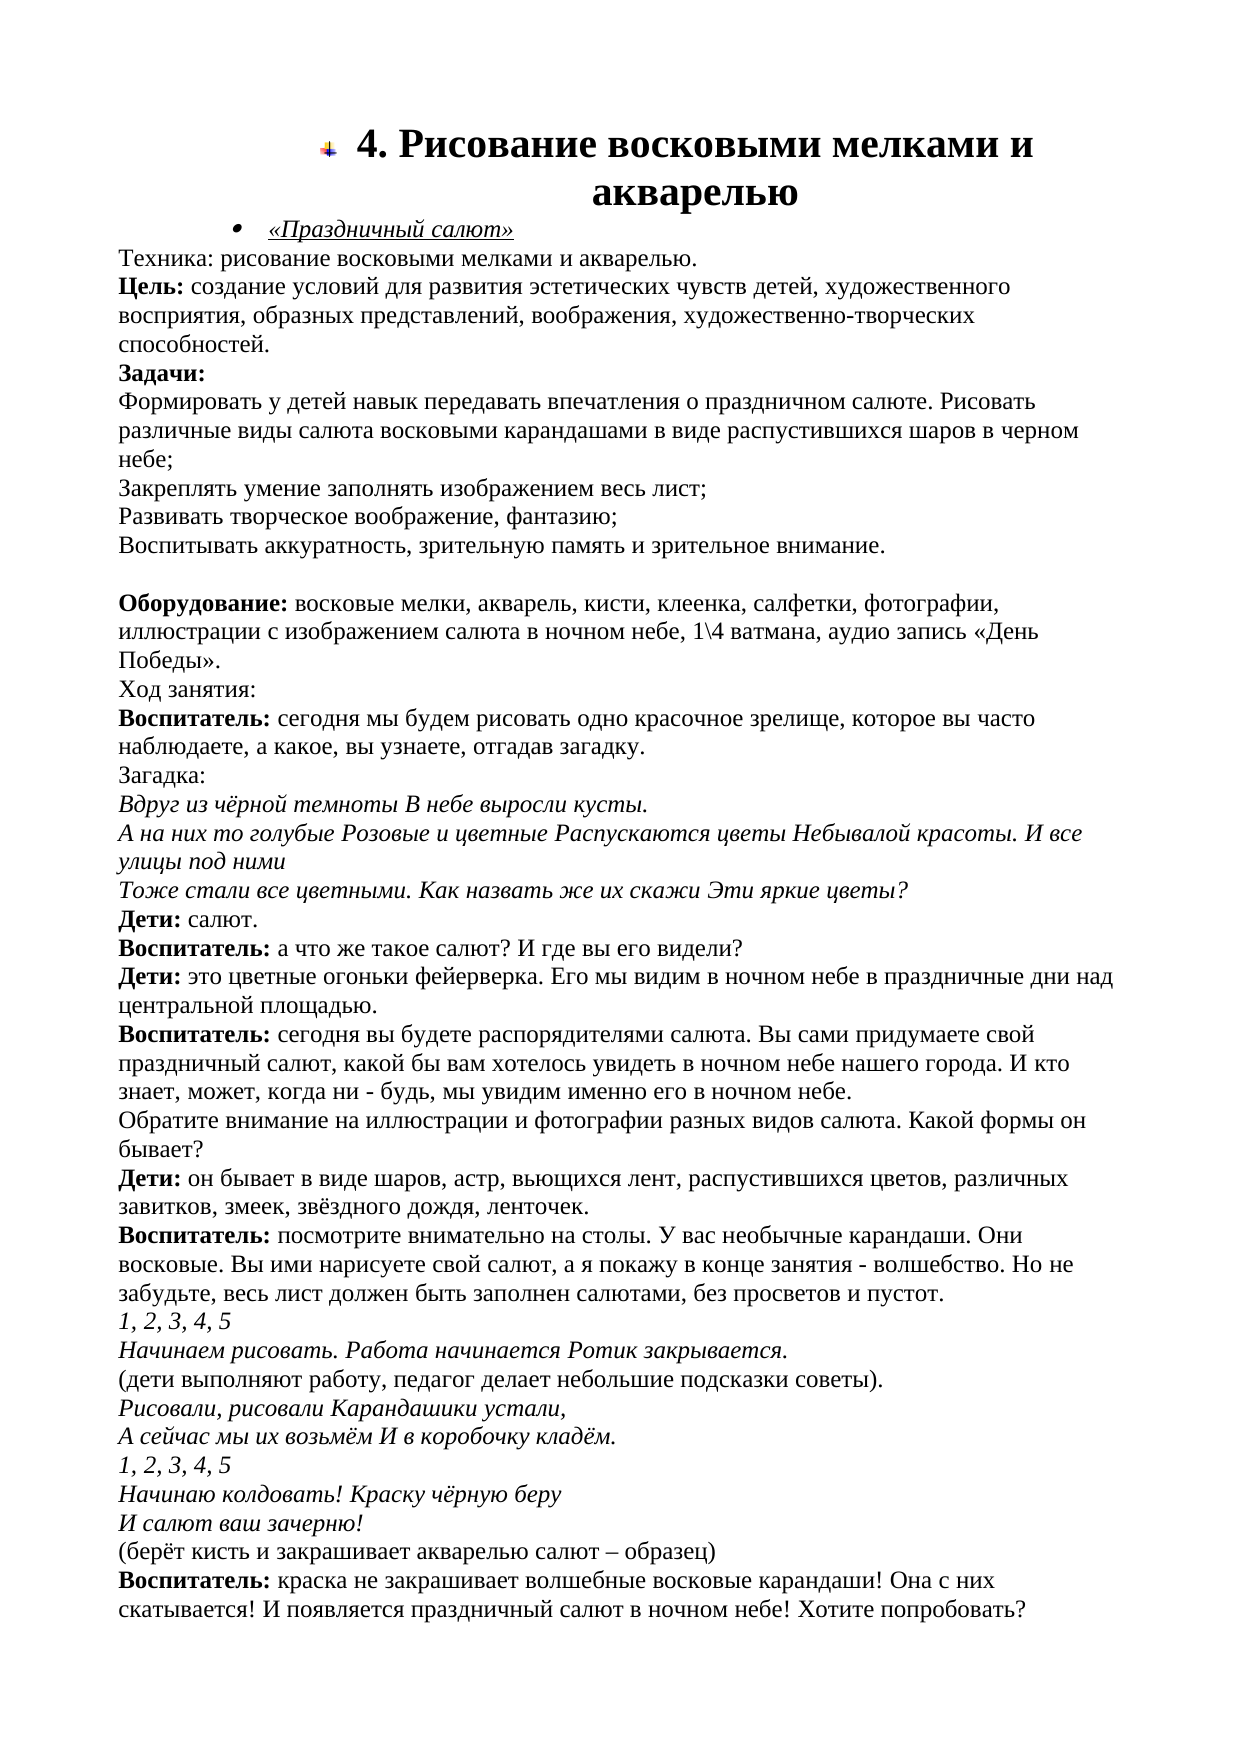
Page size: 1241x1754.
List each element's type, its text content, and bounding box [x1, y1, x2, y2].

text Воспитатель: сегодня вы будете распорядителями салюта. Вы сами придумаете свой праздничный салют, какой бы вам хотелось увидеть в ночном небе нашего города. И кто знает, может, когда ни - будь, мы увидим именно его в ночном небе. [118, 1019, 1122, 1105]
text (дети выполняют работу, педагог делает небольшие подсказки советы). [118, 1364, 1122, 1393]
text Начинаем рисовать. Работа начинается Ротик закрывается. [118, 1335, 1122, 1364]
text Обратите внимание на иллюстрации и фотографии разных видов салюта. Какой формы он бывает? [118, 1105, 1122, 1163]
text Закреплять умение заполнять изображением весь лист; [118, 473, 1122, 501]
text 1, 2, 3, 4, 5 [118, 1450, 1122, 1479]
text Начинаю колдовать! Краску чёрную беру [118, 1479, 1122, 1508]
text способностей. [118, 329, 1122, 358]
text А сейчас мы их возьмём И в коробочку кладём. [118, 1421, 1122, 1450]
text Воспитатель: сегодня мы будем рисовать одно красочное зрелище, которое вы часто наблюдаете, а какое, вы узнаете, отгадав загадку. [118, 703, 1122, 760]
text Техника: рисование восковыми мелками и акварелью. [118, 243, 1122, 271]
text Воспитатель: краска не закрашивает волшебные восковые карандаши! Она с них [118, 1565, 1122, 1594]
text (берёт кисть и закрашивает акварелью салют – образец) [118, 1536, 1122, 1565]
text Тоже стали все цветными. Как назвать же их скажи Эти яркие цветы? [118, 875, 1122, 904]
text Развивать творческое воображение, фантазию; [118, 501, 1122, 530]
text Формировать у детей навык передавать впечатления о праздничном салюте. Рисовать различные виды салюта восковыми карандашами в виде распустившихся шаров в черном небе; [118, 386, 1122, 473]
list «Праздничный салют» [231, 214, 1122, 243]
text Дети: салют. [118, 904, 1122, 933]
list 4. Рисование восковыми мелками и акварелью [231, 118, 1122, 214]
text И салют ваш зачерню! [118, 1508, 1122, 1536]
text 1, 2, 3, 4, 5 [118, 1306, 1122, 1335]
text Вдруг из чёрной темноты В небе выросли кусты. [118, 789, 1122, 818]
picture [320, 140, 337, 157]
text Оборудование: восковые мелки, акварель, кисти, клеенка, салфетки, фотографии, иллюстрации с изображением салюта в ночном небе, 1\4 ватмана, аудио запись «День Победы». [118, 588, 1122, 674]
text Воспитатель: а что же такое салют? И где вы его видели? [118, 933, 1122, 961]
text Дети: он бывает в виде шаров, астр, вьющихся лент, распустившихся цветов, различных завитков, змеек, звёздного дождя, ленточек. [118, 1163, 1122, 1220]
text Воспитывать аккуратность, зрительную память и зрительное внимание. [118, 530, 1122, 559]
text А на них то голубые Розовые и цветные Распускаются цветы Небывалой красоты. И все улицы под ними [118, 818, 1122, 875]
text скатывается! И появляется праздничный салют в ночном небе! Хотите попробовать? [118, 1594, 1122, 1623]
text Воспитатель: посмотрите внимательно на столы. У вас необычные карандаши. Они восковые. Вы ими нарисуете свой салют, а я покажу в конце занятия - волшебство. Но не забудьте, весь лист должен быть заполнен салютами, без просветов и пустот. [118, 1220, 1122, 1306]
text Дети: это цветные огоньки фейерверка. Его мы видим в ночном небе в праздничные дни над центральной площадью. [118, 961, 1122, 1019]
text Рисовали, рисовали Карандашики устали, [118, 1393, 1122, 1421]
text Загадка: [118, 760, 1122, 789]
text Задачи: [118, 358, 1122, 386]
text Цель: создание условий для развития эстетических чувств детей, художественного восприятия, образных представлений, воображения, художественно-творческих [118, 271, 1122, 329]
text Ход занятия: [118, 674, 1122, 703]
